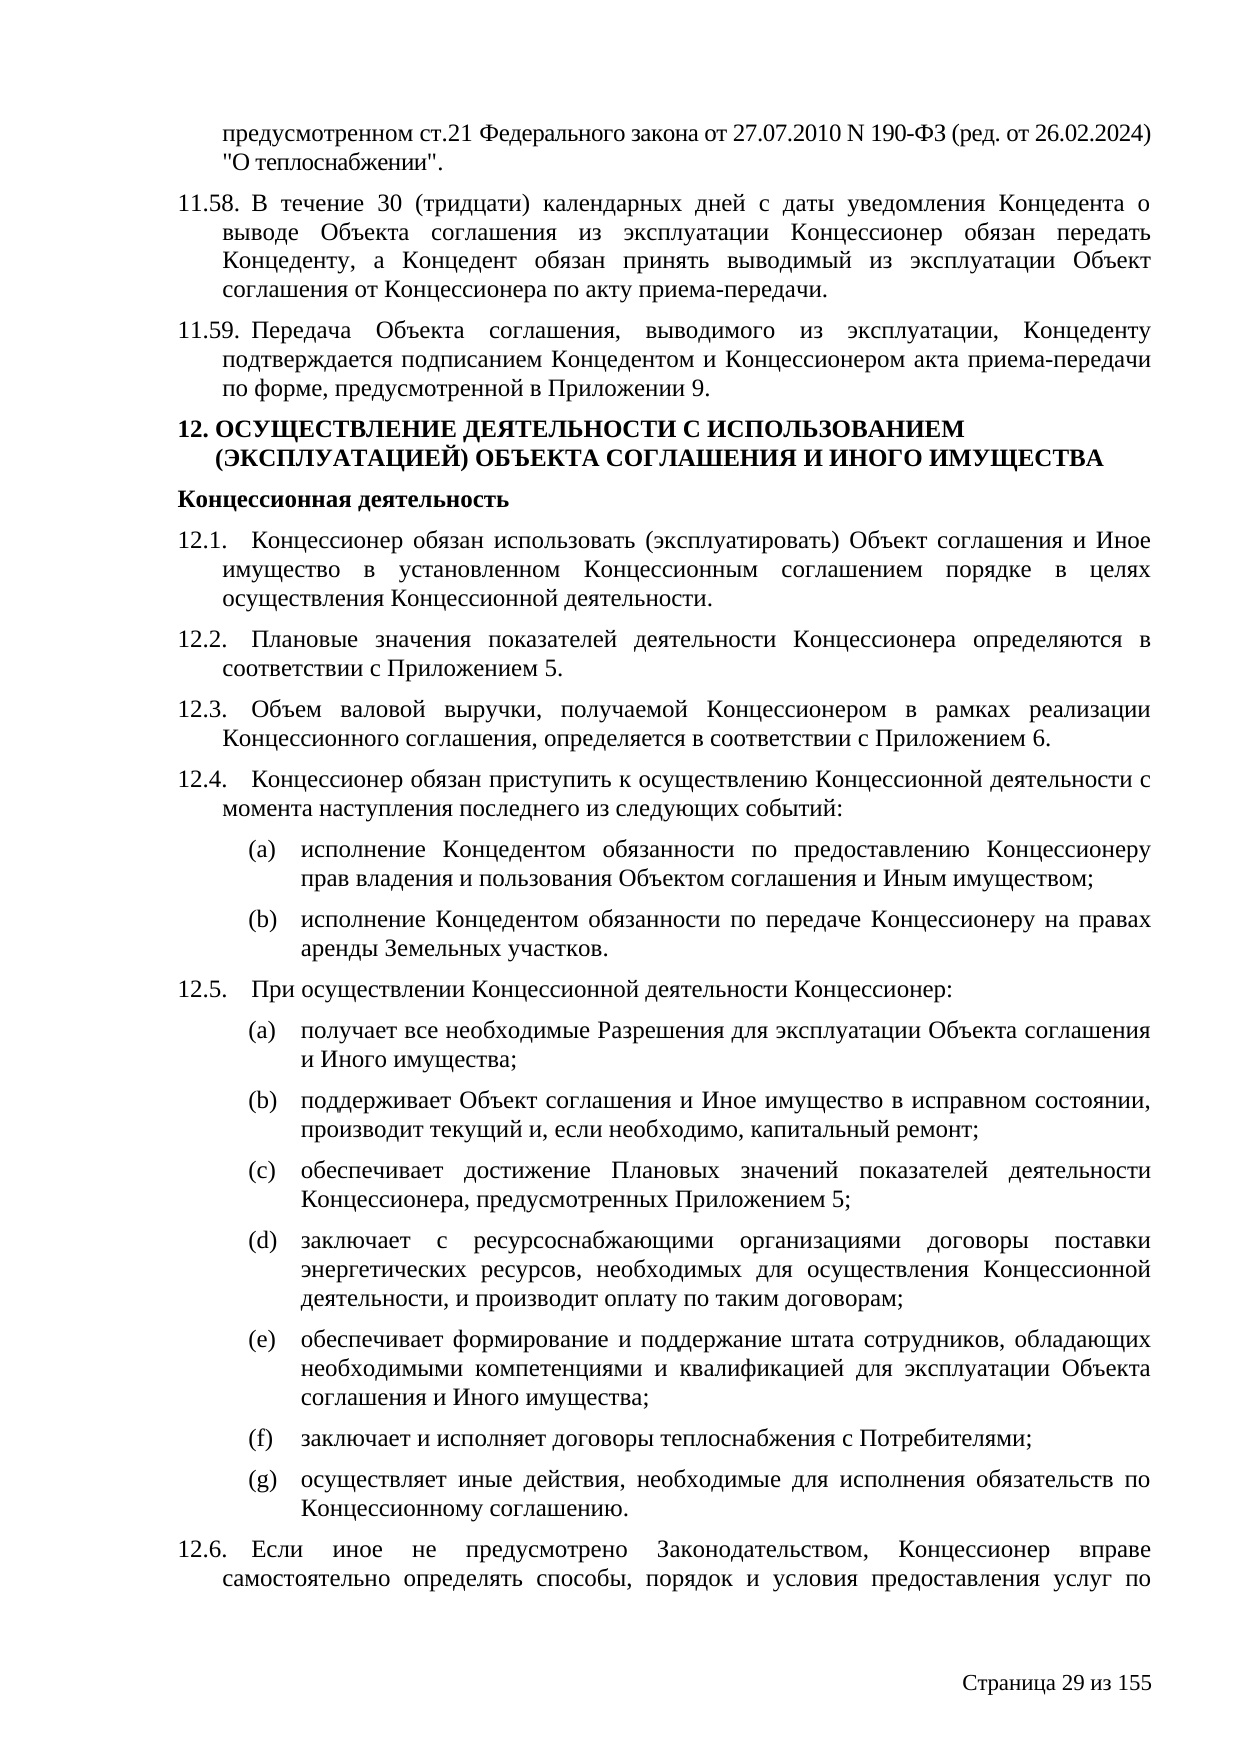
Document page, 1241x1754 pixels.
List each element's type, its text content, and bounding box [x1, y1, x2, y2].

text обеспечивает формирование и поддержание штата сотрудников, обладающих необходимыми компетенциями и квалификацией для эксплуатации Объекта соглашения и Иного имущества; [248, 1324, 1152, 1411]
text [177, 1534, 1152, 1592]
text исполнение Концедентом обязанности по предоставлению Концессионеру прав владения и пользования Объектом соглашения и Иным имуществом; [248, 834, 1152, 892]
text исполнение Концедентом обязанности по передаче Концессионеру на правах аренды Земельных участков. [248, 904, 1152, 962]
text ОСУЩЕСТВЛЕНИЕ ДЕЯТЕЛЬНОСТИ С ИСПОЛЬЗОВАНИЕМ (ЭКСПЛУАТАЦИЕЙ) ОБЪЕКТА СОГЛАШЕНИЯ И ИНОГО ИМУЩЕСТВА [177, 414, 1152, 472]
text Концессионер обязан использовать (эксплуатировать) Объект соглашения и Иное имущество в установленном Концессионным соглашением порядке в целях осуществления Концессионной деятельности. [177, 526, 1152, 612]
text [177, 118, 1152, 176]
subtitle Концессионная деятельность [177, 484, 1152, 513]
text Концессионер обязан приступить к осуществлению Концессионной деятельности с момента наступления последнего из следующих событий: [177, 764, 1152, 822]
text Объем валовой выручки, получаемой Концессионером в рамках реализации Концессионного соглашения, определяется в соответствии с Приложением 6. [177, 694, 1152, 752]
text При осуществлении Концессионной деятельности Концессионер: [177, 974, 1152, 1003]
text заключает и исполняет договоры теплоснабжения с Потребителями; [248, 1423, 1152, 1452]
text Передача Объекта соглашения, выводимого из эксплуатации, Концеденту подтверждается подписанием Концедентом и Концессионером акта приема-передачи по форме, предусмотренной в Приложении 9. [177, 316, 1152, 402]
text поддерживает Объект соглашения и Иное имущество в исправном состоянии, производит текущий и, если необходимо, капитальный ремонт; [248, 1086, 1152, 1143]
text заключает с ресурсоснабжающими организациями договоры поставки энергетических ресурсов, необходимых для осуществления Концессионной деятельности, и производит оплату по таким договорам; [248, 1226, 1152, 1312]
text В течение 30 (тридцати) календарных дней с даты уведомления Концедента о выводе Объекта соглашения из эксплуатации Концессионер обязан передать Концеденту, а Концедент обязан принять выводимый из эксплуатации Объект соглашения от Концессионера по акту приема-передачи. [177, 188, 1152, 303]
text получает все необходимые Разрешения для эксплуатации Объекта соглашения и Иного имущества; [248, 1016, 1152, 1073]
text Плановые значения показателей деятельности Концессионера определяются в соответствии с Приложением 5. [177, 624, 1152, 682]
text обеспечивает достижение Плановых значений показателей деятельности Концессионера, предусмотренных Приложением 5; [248, 1156, 1152, 1213]
text осуществляет иные действия, необходимые для исполнения обязательств по Концессионному соглашению. [248, 1464, 1152, 1522]
